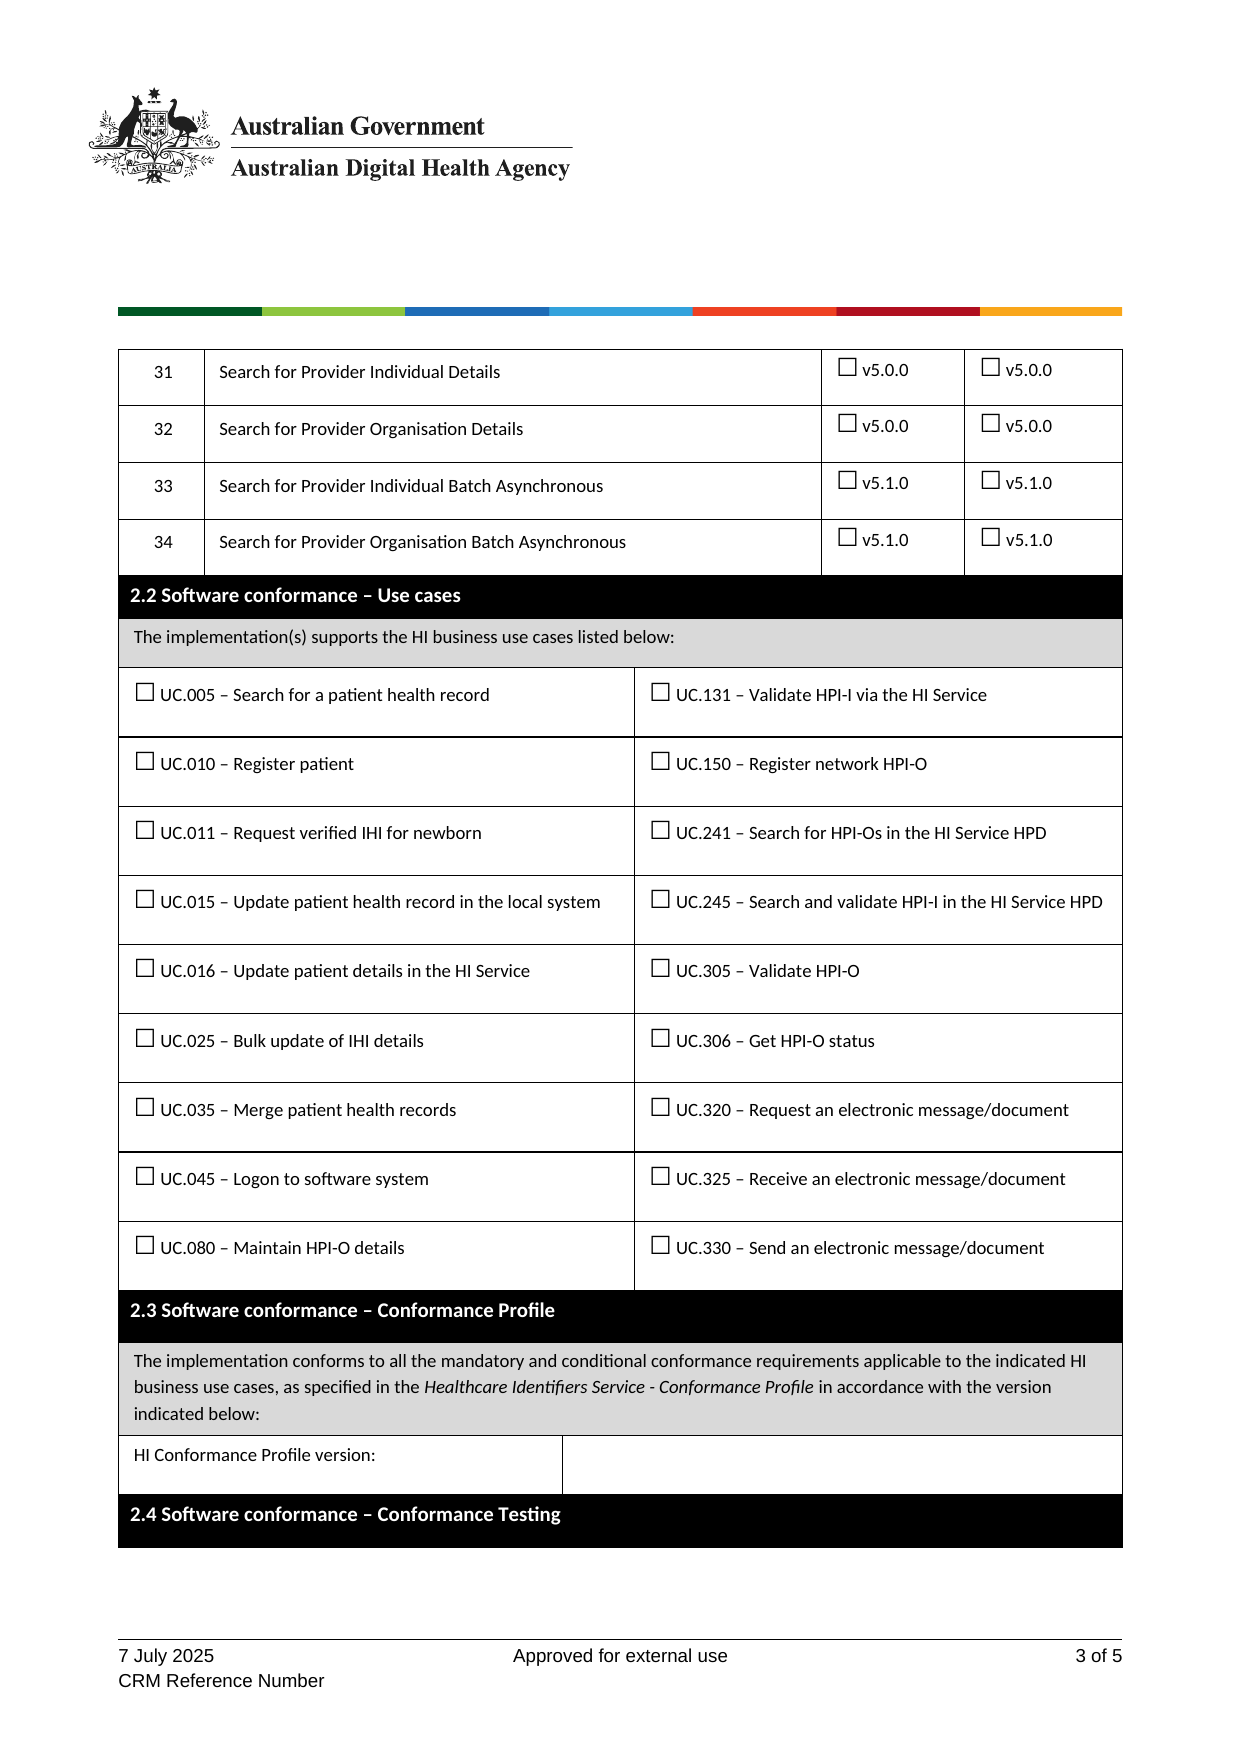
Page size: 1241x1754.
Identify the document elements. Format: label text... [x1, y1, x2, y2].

table_cell HI Conformance Profile version: [119, 1436, 562, 1494]
table_cell UC.010 – Register patient [119, 738, 634, 806]
table_cell UC.080 – Maintain HPI-O details [119, 1222, 634, 1290]
table_cell The implementation(s) supports the HI business use cases listed below: [119, 619, 1122, 667]
table_cell Search for Provider Individual Batch Asynchronous [205, 463, 821, 518]
picture [118, 307, 1123, 316]
table_cell [563, 1436, 1122, 1494]
table_cell v5.0.0 [965, 350, 1122, 405]
table_cell 2.2 Software conformance – Use cases [119, 576, 1122, 618]
table_cell Search for Provider Individual Details [205, 350, 821, 405]
table_cell 33 [119, 463, 204, 518]
table_cell Search for Provider Organisation Batch Asynchronous [205, 520, 821, 575]
table_cell v5.1.0 [965, 463, 1122, 518]
table_cell v5.0.0 [822, 350, 964, 405]
table_cell UC.305 – Validate HPI-O [635, 945, 1122, 1013]
table_cell 34 [119, 520, 204, 575]
table_cell v5.1.0 [822, 463, 964, 518]
table_cell UC.150 – Register network HPI-O [635, 738, 1122, 806]
table_cell The implementation conforms to all the mandatory and conditional conformance requirements applicable to the indicated HI business use cases, as specified in the Healthcare Identifiers Service - Conformance Profile in accordance with the version indicated below: [119, 1343, 1122, 1435]
table_cell UC.320 – Request an electronic message/document [635, 1083, 1122, 1151]
table_cell UC.330 – Send an electronic message/document [635, 1222, 1122, 1290]
table_cell 32 [119, 406, 204, 462]
table_cell UC.011 – Request verified IHI for newborn [119, 807, 634, 875]
table_cell UC.131 – Validate HPI-I via the HI Service [635, 668, 1122, 736]
table_cell UC.025 – Bulk update of IHI details [119, 1014, 634, 1082]
table_cell UC.016 – Update patient details in the HI Service [119, 945, 634, 1013]
table_cell UC.245 – Search and validate HPI-I in the HI Service HPD [635, 876, 1122, 944]
table_cell Search for Provider Organisation Details [205, 406, 821, 462]
table_cell UC.005 – Search for a patient health record [119, 668, 634, 736]
table_cell 31 [119, 350, 204, 405]
table_cell v5.1.0 [965, 520, 1122, 575]
table_cell UC.325 – Receive an electronic message/document [635, 1153, 1122, 1221]
table_cell UC.035 – Merge patient health records [119, 1083, 634, 1151]
table_cell UC.241 – Search for HPI-Os in the HI Service HPD [635, 807, 1122, 875]
table_cell UC.045 – Logon to software system [119, 1153, 634, 1221]
table_cell v5.1.0 [822, 520, 964, 575]
table_cell 2.4 Software conformance – Conformance Testing [119, 1495, 1122, 1547]
table_cell 2.3 Software conformance – Conformance Profile [119, 1291, 1122, 1342]
table_cell v5.0.0 [965, 406, 1122, 462]
table_cell v5.0.0 [822, 406, 964, 462]
table_cell UC.306 – Get HPI-O status [635, 1014, 1122, 1082]
table_cell UC.015 – Update patient health record in the local system [119, 876, 634, 944]
